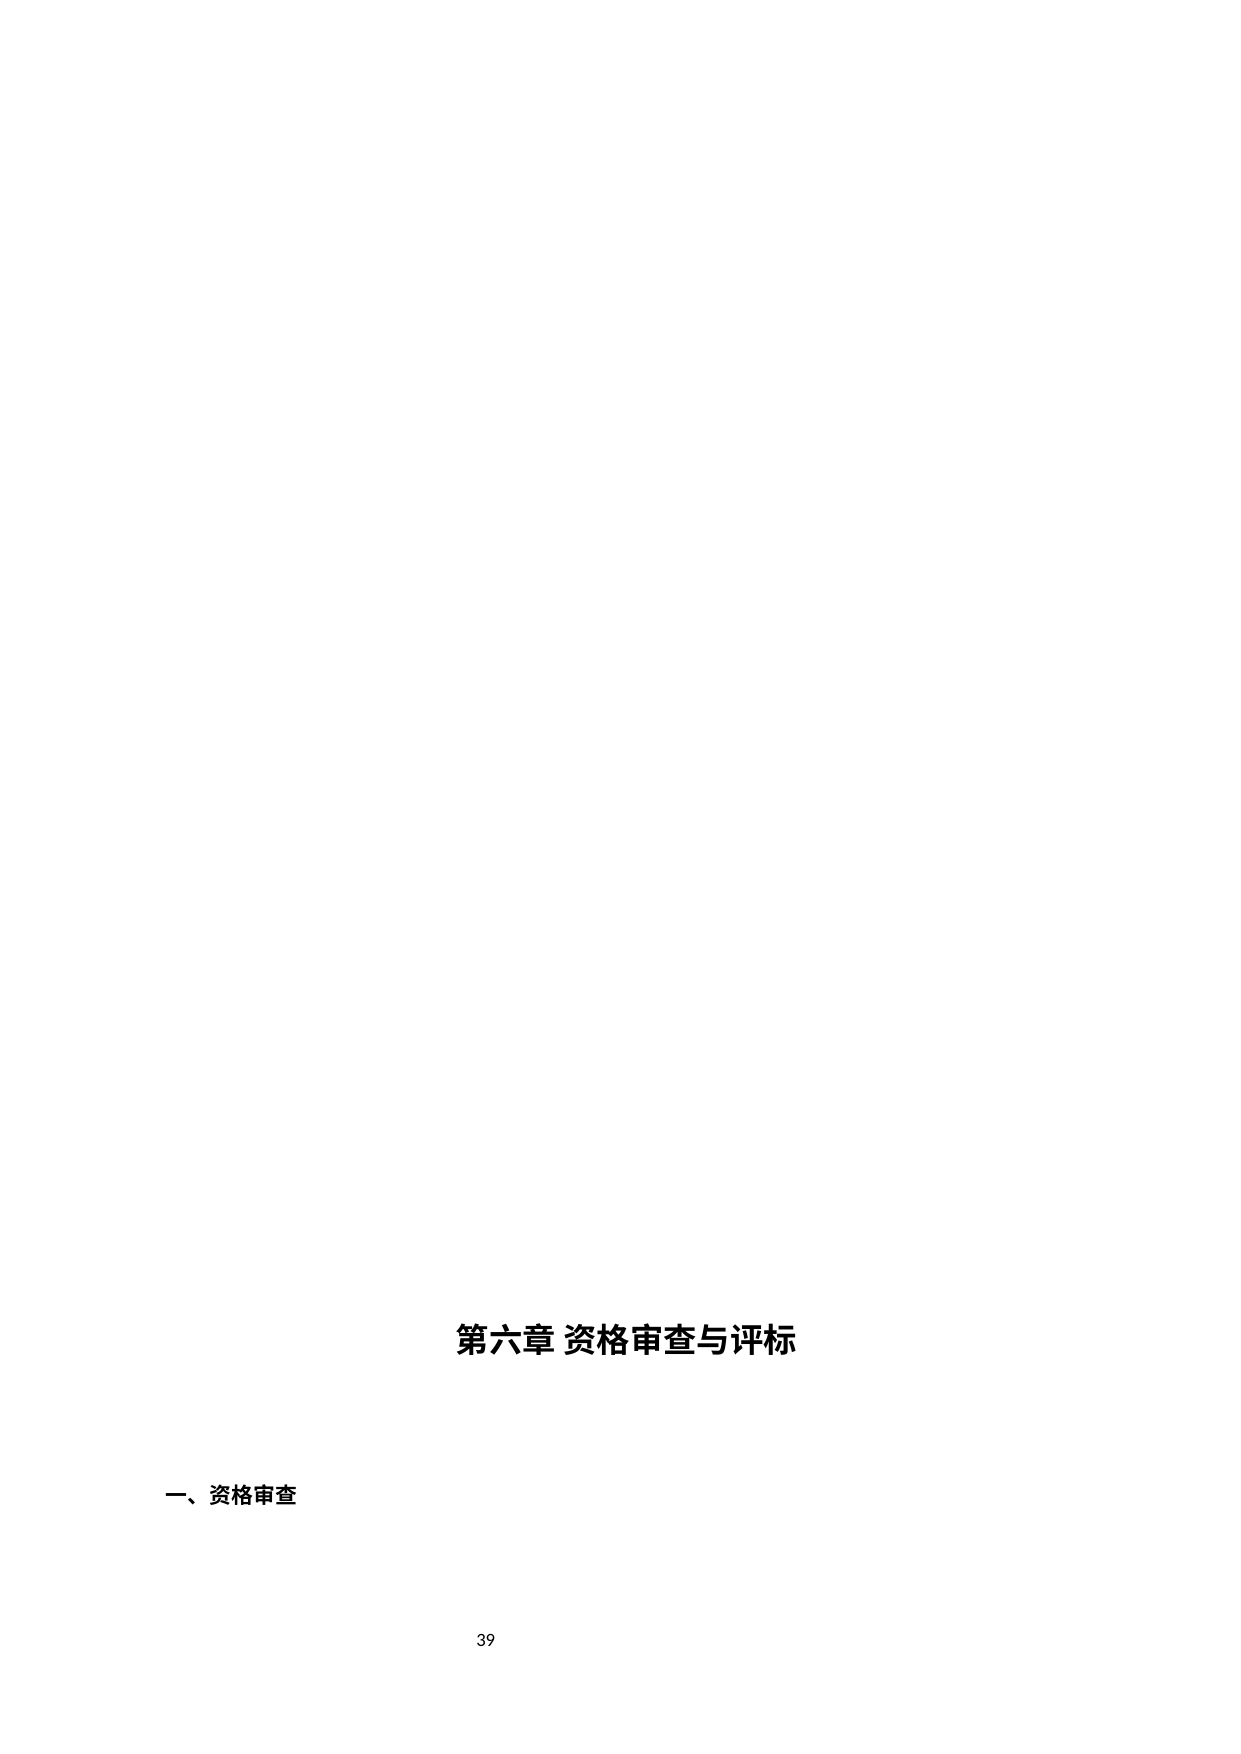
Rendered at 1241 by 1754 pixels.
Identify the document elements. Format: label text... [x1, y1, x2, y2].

text 一、资格审查 [165, 1478, 1087, 1511]
text 第六章 资格审查与评标 [165, 1306, 1087, 1371]
